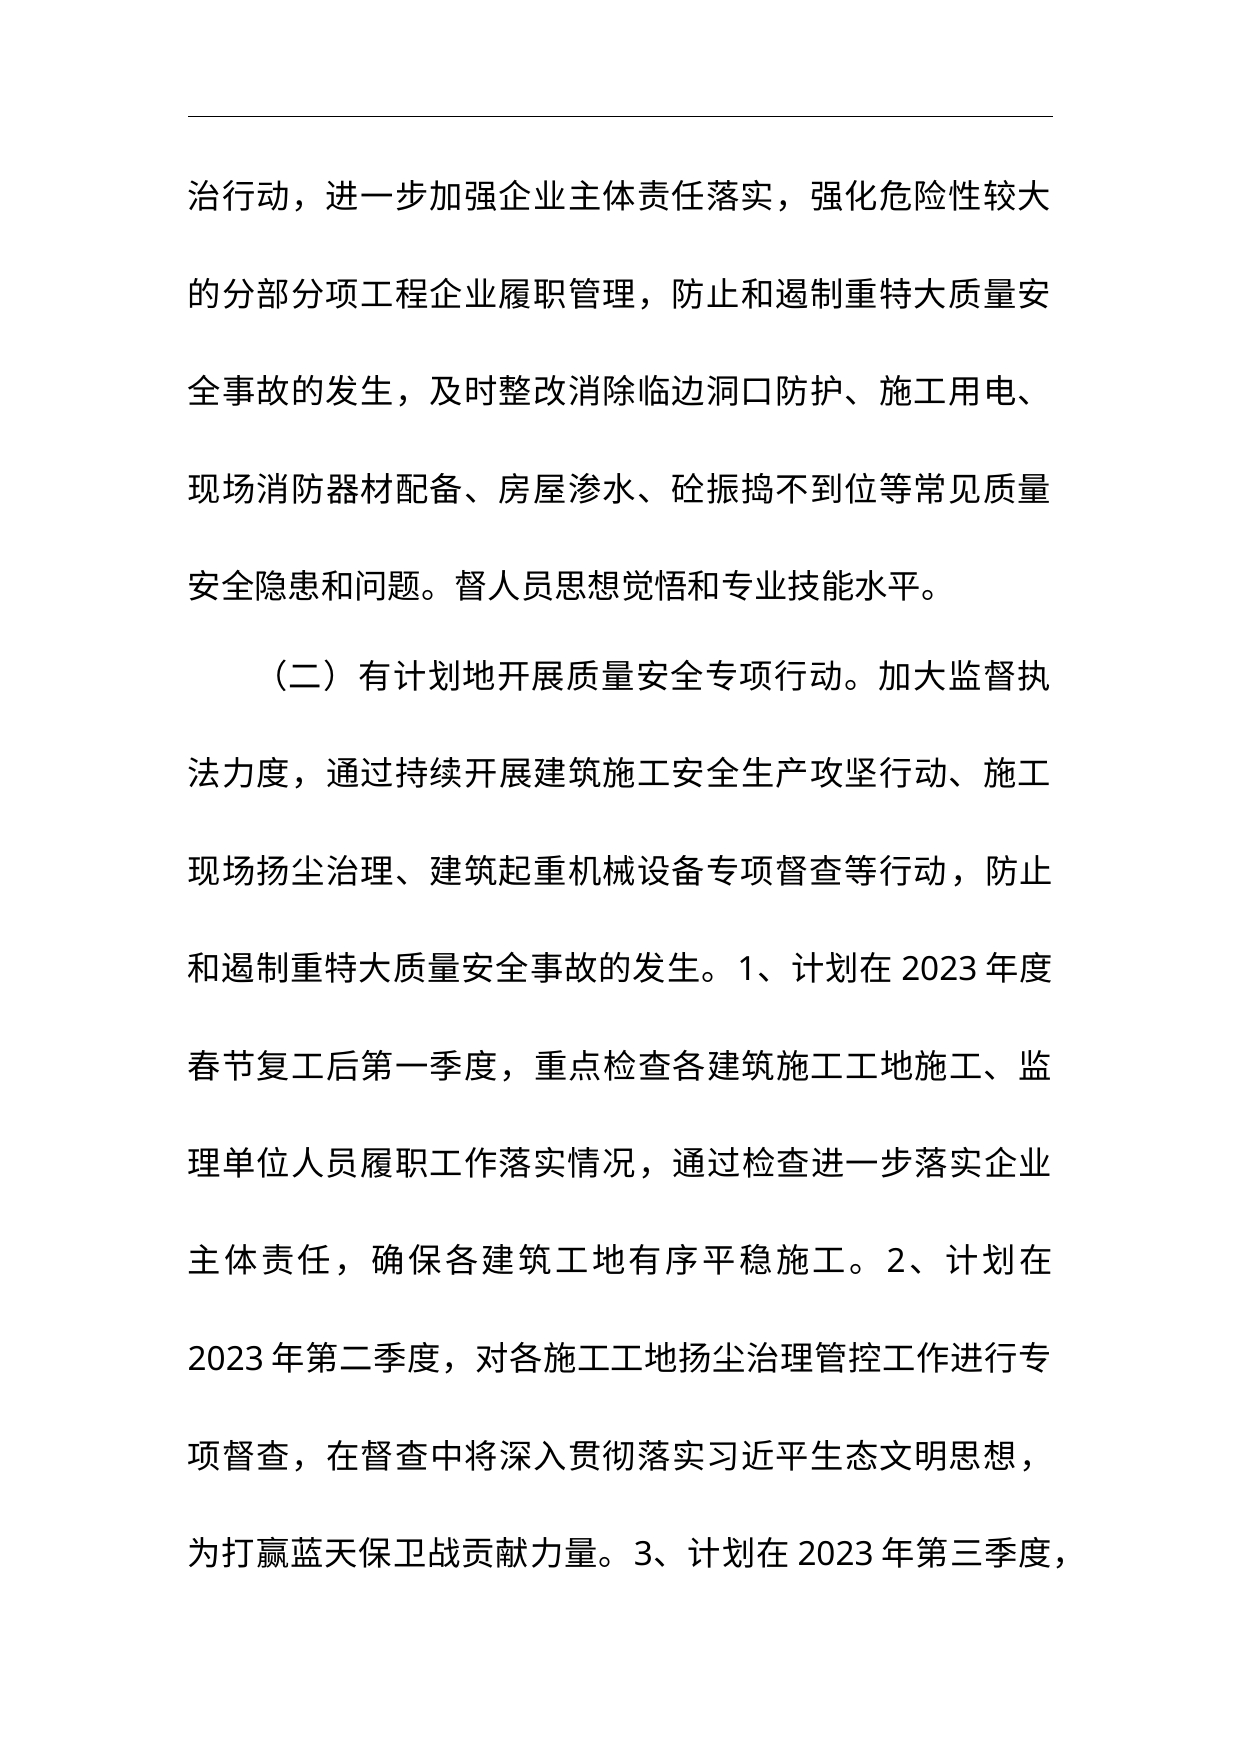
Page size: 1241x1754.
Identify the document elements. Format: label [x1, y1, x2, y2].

text [187, 641, 1053, 1583]
list [187, 162, 1053, 617]
